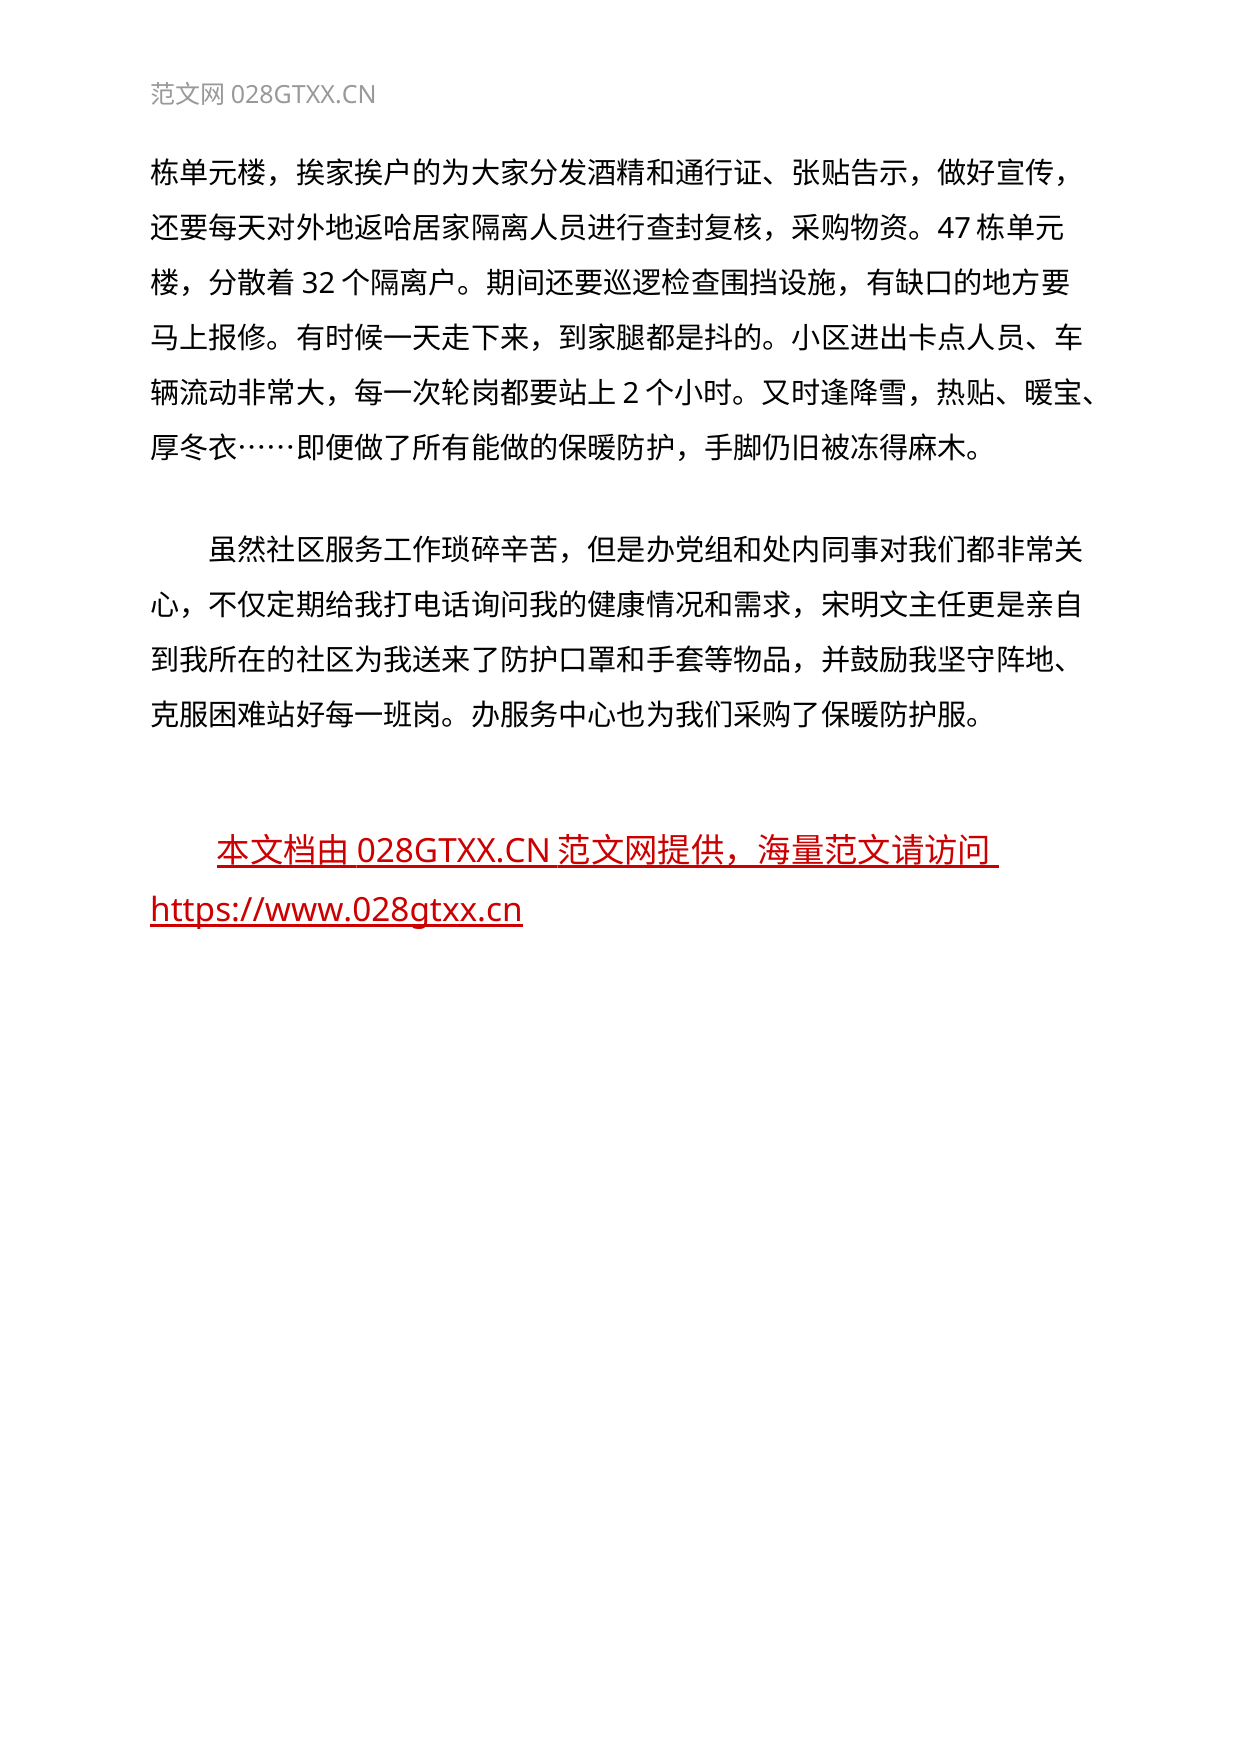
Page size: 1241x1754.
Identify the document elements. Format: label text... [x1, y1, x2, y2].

text 本文档由028GTXX.CN范文网提供，海量范文请访问 https://www.028gtxx.cn [150, 824, 1090, 932]
text 虽然社区服务工作琐碎辛苦，但是办党组和处内同事对我们都非常关心，不仅定期给我打电话询问我的健康情况和需求，宋明文主任更是亲自到我所在的社区为我送来了防护口罩和手套等物品，并鼓励我坚守阵地、克服困难站好每一班岗。办服务中心也为我们采购了保暖防护服。 [150, 527, 1090, 733]
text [150, 150, 1090, 467]
